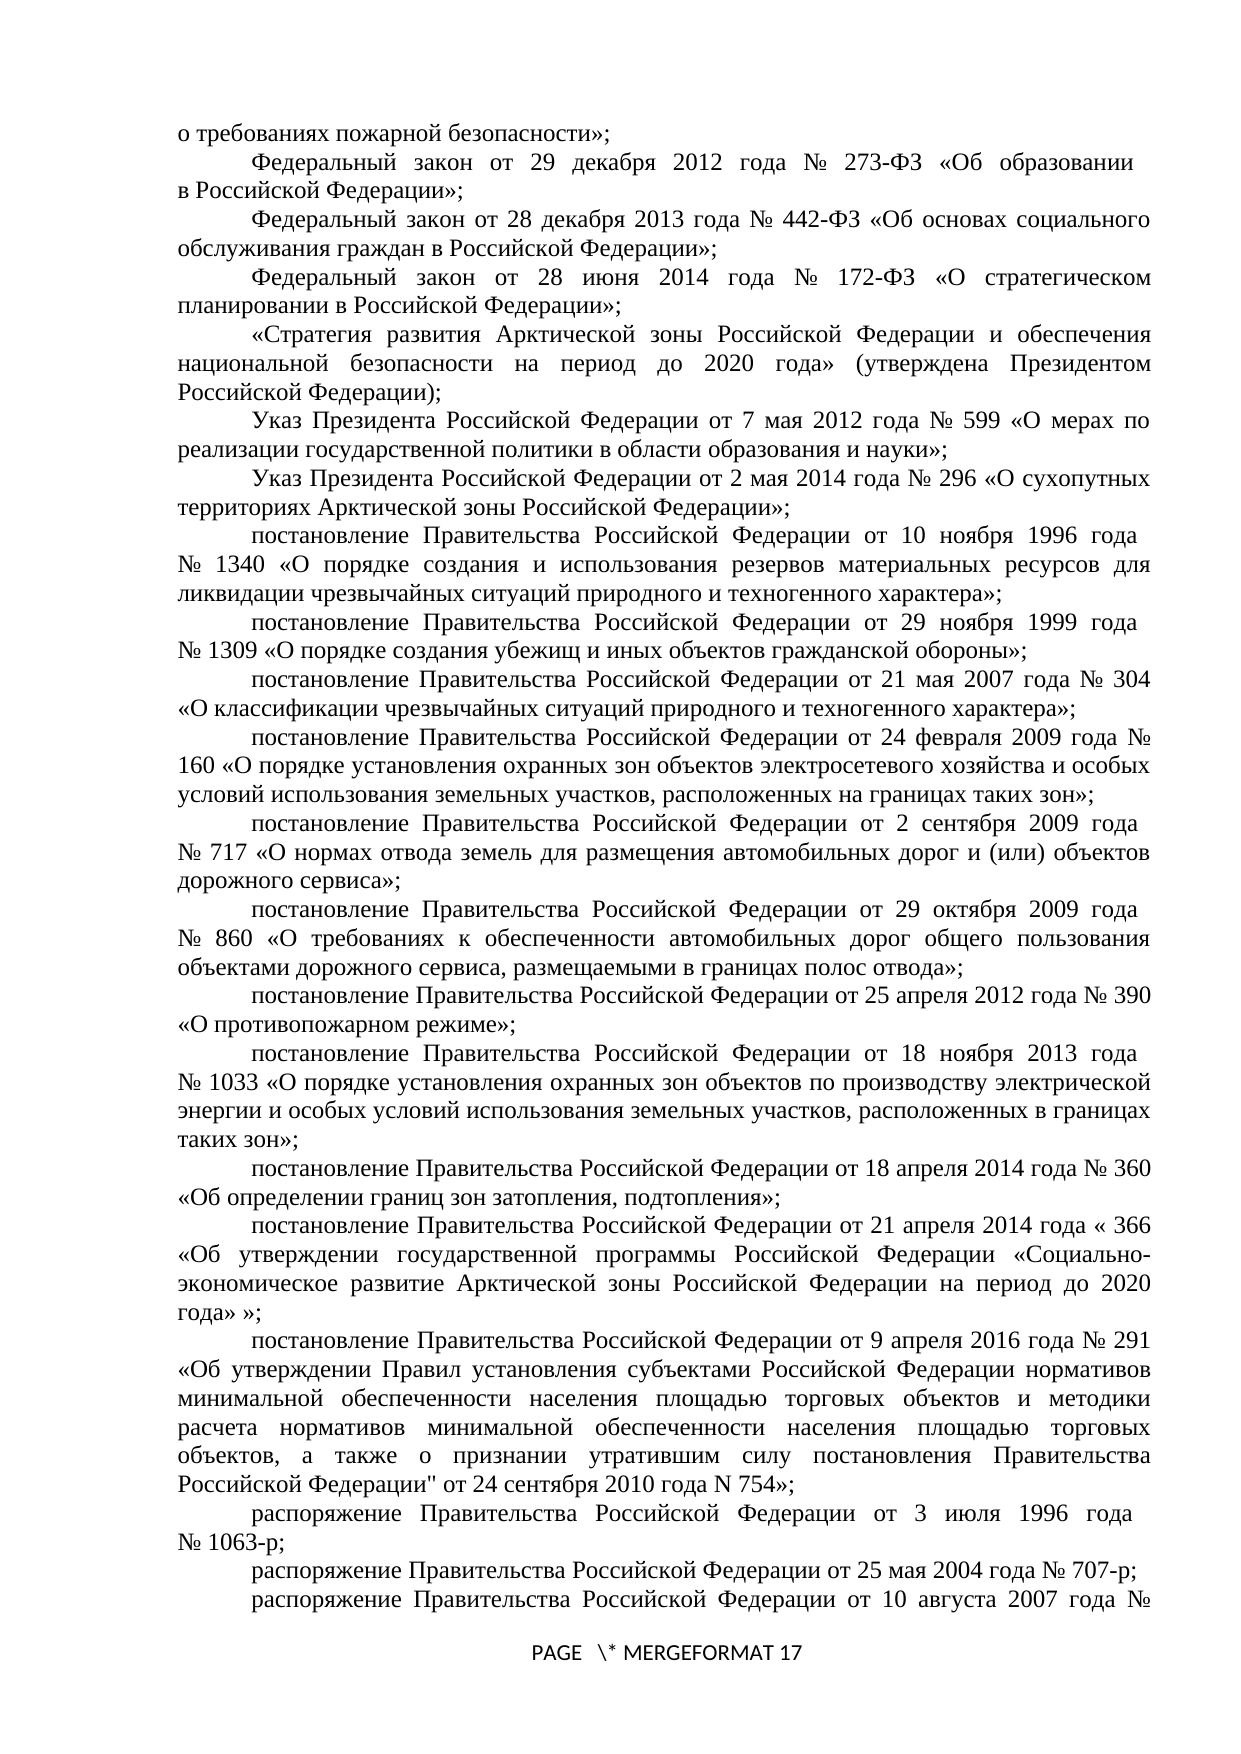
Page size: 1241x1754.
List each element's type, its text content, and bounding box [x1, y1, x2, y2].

text распоряжение Правительства Российской Федерации от 3 июля 1996 года № 1063-р; [177, 1498, 1152, 1556]
text Указ Президента Российской Федерации от 7 мая 2012 года № 599 «О мерах по реализации государственной политики в области образования и науки»; [177, 406, 1152, 463]
text постановление Правительства Российской Федерации от 25 апреля 2012 года № 390 «О противопожарном режиме»; [177, 981, 1152, 1038]
text Федеральный закон от 28 декабря 2013 года № 442-ФЗ «Об основах социального обслуживания граждан в Российской Федерации»; [177, 204, 1152, 262]
text постановление Правительства Российской Федерации от 29 октября 2009 года № 860 «О требованиях к обеспеченности автомобильных дорог общего пользования объектами дорожного сервиса, размещаемыми в границах полос отвода»; [177, 894, 1152, 981]
text постановление Правительства Российской Федерации от 10 ноября 1996 года № 1340 «О порядке создания и использования резервов материальных ресурсов для ликвидации чрезвычайных ситуаций природного и техногенного характера»; [177, 521, 1152, 607]
text постановление Правительства Российской Федерации от 18 ноября 2013 года № 1033 «О порядке установления охранных зон объектов по производству электрической энергии и особых условий использования земельных участков, расположенных в границах таких зон»; [177, 1038, 1152, 1153]
text постановление Правительства Российской Федерации от 24 февраля 2009 года № 160 «О порядке установления охранных зон объектов электросетевого хозяйства и особых условий использования земельных участков, расположенных на границах таких зон»; [177, 722, 1152, 808]
text постановление Правительства Российской Федерации от 9 апреля 2016 года № 291 «Об утверждении Правил установления субъектами Российской Федерации нормативов минимальной обеспеченности населения площадью торговых объектов и методики расчета нормативов минимальной обеспеченности населения площадью торговых объектов, а также о признании утратившим силу постановления Правительства Российской Федерации" от 24 сентября 2010 года N 754»; [177, 1326, 1152, 1498]
text Федеральный закон от 28 июня 2014 года № 172-ФЗ «О стратегическом планировании в Российской Федерации»; [177, 262, 1152, 319]
text постановление Правительства Российской Федерации от 21 апреля 2014 года « 366 «Об утверждении государственной программы Российской Федерации «Социально-экономическое развитие Арктической зоны Российской Федерации на период до 2020 года» »; [177, 1211, 1152, 1326]
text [177, 118, 1152, 147]
text постановление Правительства Российской Федерации от 2 сентября 2009 года № 717 «О нормах отвода земель для размещения автомобильных дорог и (или) объектов дорожного сервиса»; [177, 808, 1152, 894]
text «Стратегия развития Арктической зоны Российской Федерации и обеспечения национальной безопасности на период до 2020 года» (утверждена Президентом Российской Федерации); [177, 319, 1152, 406]
text Указ Президента Российской Федерации от 2 мая 2014 года № 296 «О сухопутных территориях Арктической зоны Российской Федерации»; [177, 463, 1152, 521]
text распоряжение Правительства Российской Федерации от 25 мая 2004 года № 707-р; [177, 1556, 1152, 1584]
text Федеральный закон от 29 декабря 2012 года № 273-ФЗ «Об образовании в Российской Федерации»; [177, 147, 1152, 204]
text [177, 1584, 1152, 1613]
text постановление Правительства Российской Федерации от 18 апреля 2014 года № 360 «Об определении границ зон затопления, подтопления»; [177, 1153, 1152, 1211]
text постановление Правительства Российской Федерации от 29 ноября 1999 года № 1309 «О порядке создания убежищ и иных объектов гражданской обороны»; [177, 607, 1152, 664]
text постановление Правительства Российской Федерации от 21 мая 2007 года № 304 «О классификации чрезвычайных ситуаций природного и техногенного характера»; [177, 664, 1152, 722]
